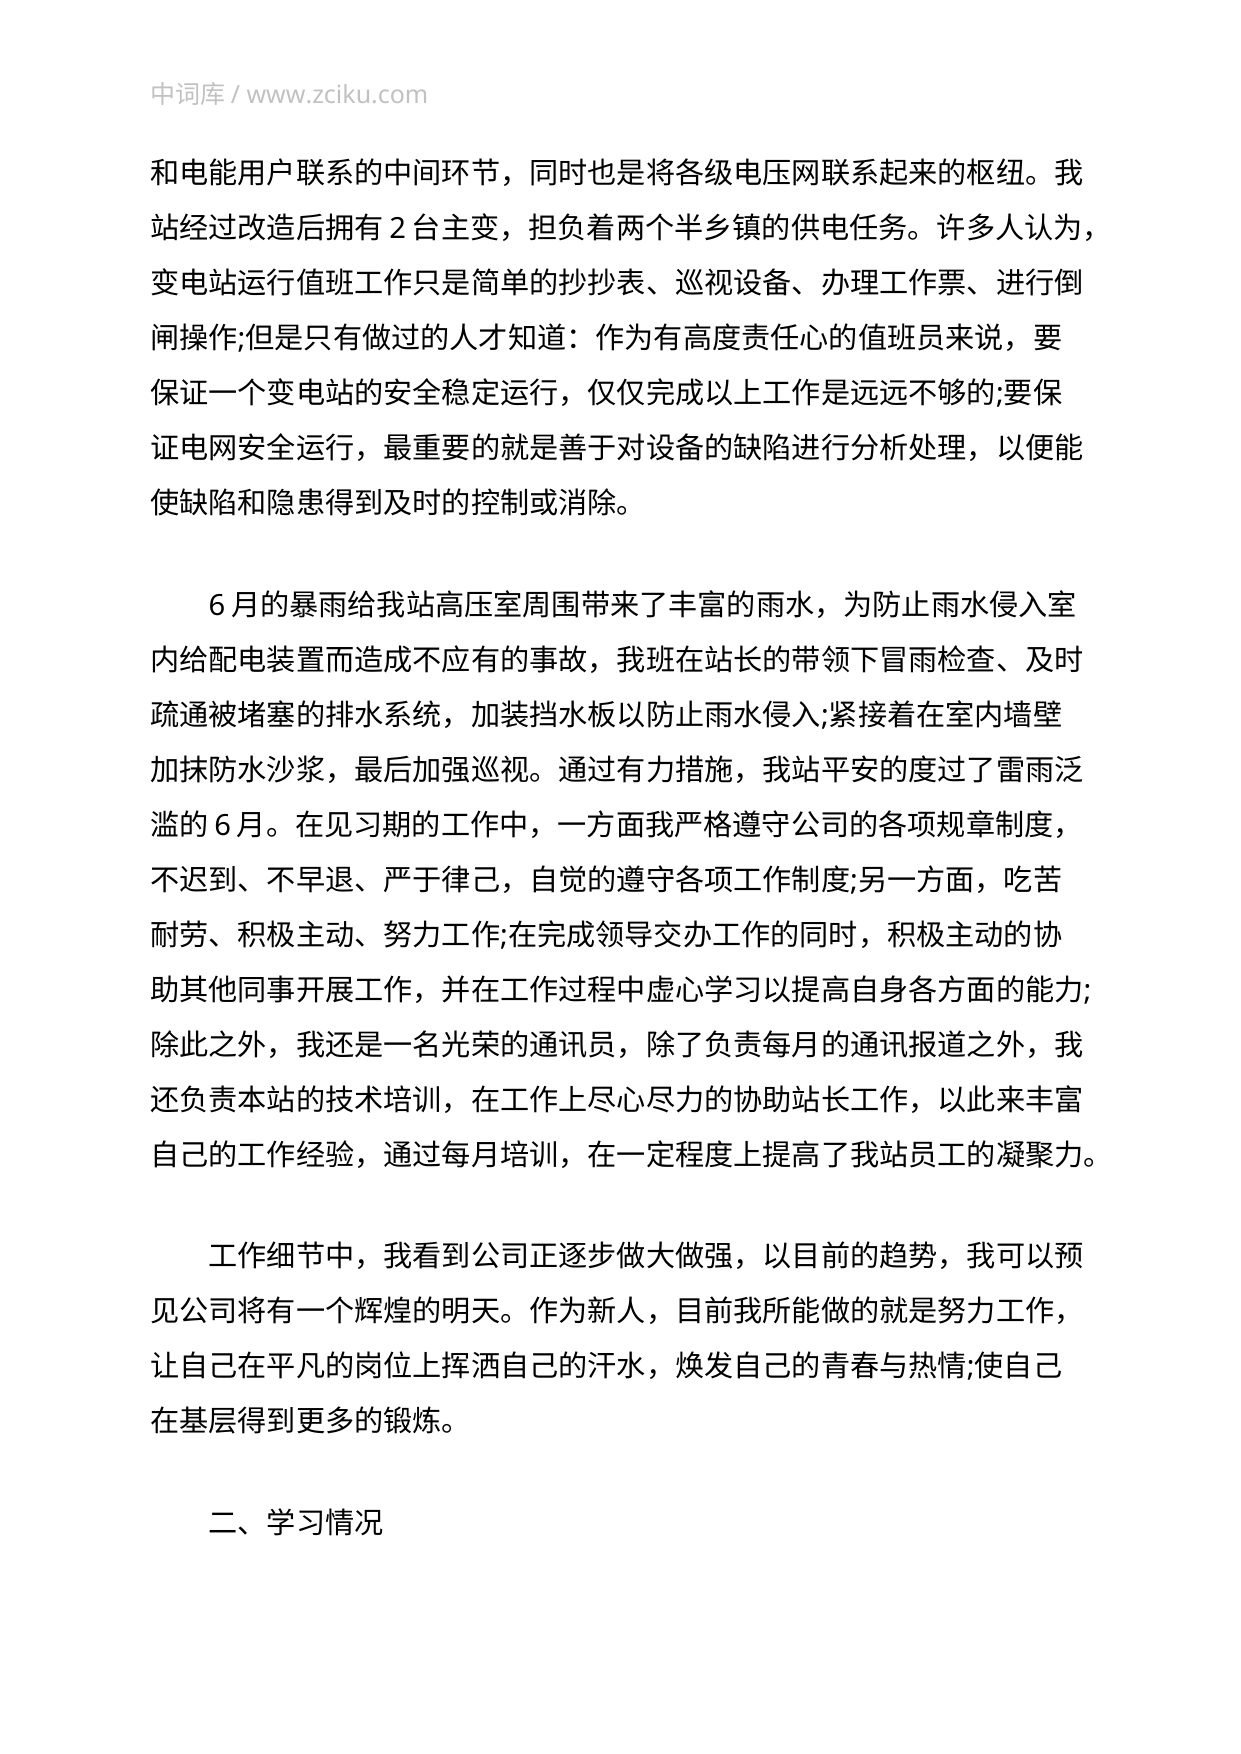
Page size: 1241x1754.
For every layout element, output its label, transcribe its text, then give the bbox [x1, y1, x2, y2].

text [150, 150, 1090, 522]
text 工作细节中，我看到公司正逐步做大做强，以目前的趋势，我可以预见公司将有一个辉煌的明天。作为新人，目前我所能做的就是努力工作，让自己在平凡的岗位上挥洒自己的汗水，焕发自己的青春与热情;使自己在基层得到更多的锻炼。 [150, 1233, 1090, 1440]
text 二、学习情况 [150, 1499, 1090, 1542]
text 6月的暴雨给我站高压室周围带来了丰富的雨水，为防止雨水侵入室内给配电装置而造成不应有的事故，我班在站长的带领下冒雨检查、及时疏通被堵塞的排水系统，加装挡水板以防止雨水侵入;紧接着在室内墙壁加抹防水沙浆，最后加强巡视。通过有力措施，我站平安的度过了雷雨泛滥的6月。在见习期的工作中，一方面我严格遵守公司的各项规章制度，不迟到、不早退、严于律己，自觉的遵守各项工作制度;另一方面，吃苦耐劳、积极主动、努力工作;在完成领导交办工作的同时，积极主动的协助其他同事开展工作，并在工作过程中虚心学习以提高自身各方面的能力;除此之外，我还是一名光荣的通讯员，除了负责每月的通讯报道之外，我还负责本站的技术培训，在工作上尽心尽力的协助站长工作，以此来丰富自己的工作经验，通过每月培训，在一定程度上提高了我站员工的凝聚力。 [150, 581, 1090, 1173]
